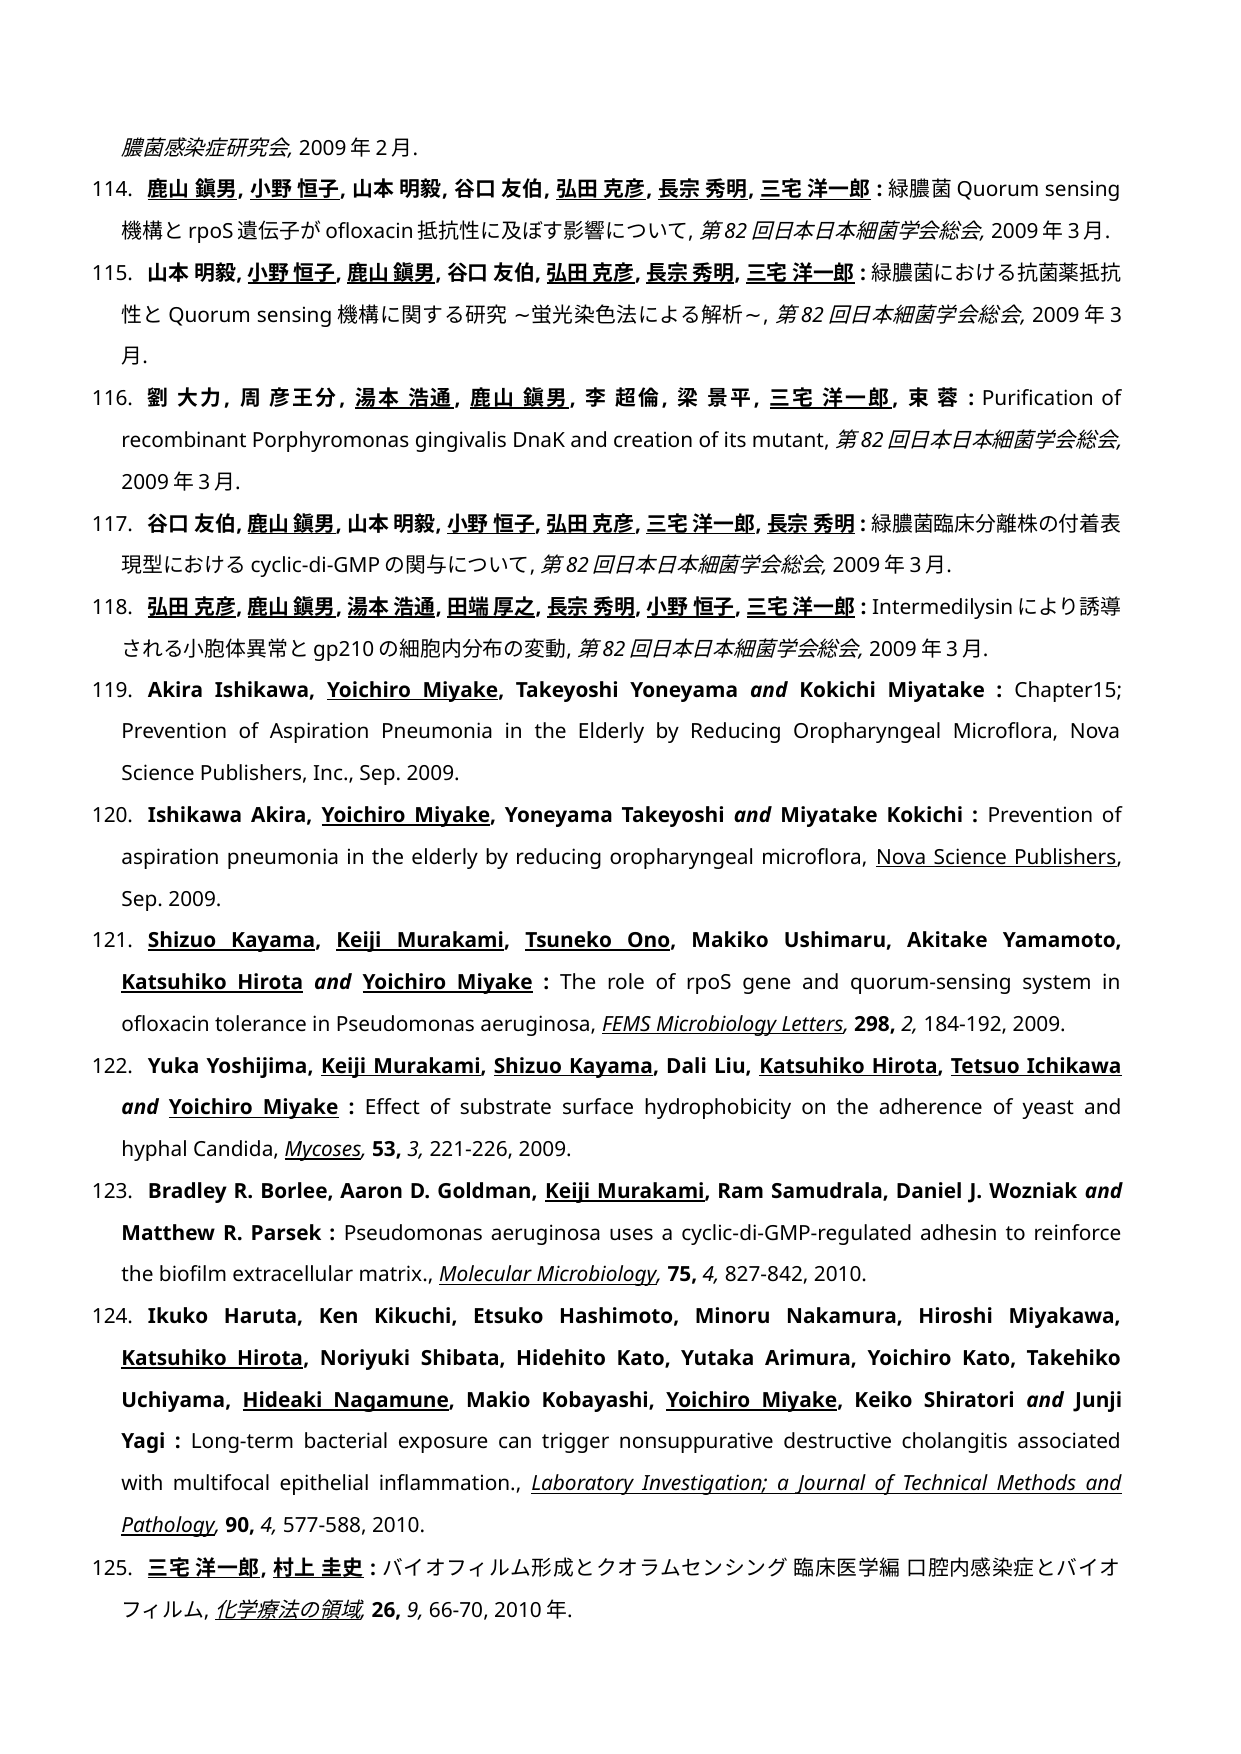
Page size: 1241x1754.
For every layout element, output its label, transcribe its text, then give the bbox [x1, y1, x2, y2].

list Bradley R. Borlee, Aaron D. Goldman, Keiji Murakami, Ram Samudrala, Daniel J. Wozniak and Matthew R. Parsek : Pseudomonas aeruginosa uses a cyclic-di-GMP-regulated adhesin to reinforce the biofilm extracellular matrix., Molecular Microbiology, 75, 4, 827-842, 2010. [92, 1169, 1122, 1295]
list Ikuko Haruta, Ken Kikuchi, Etsuko Hashimoto, Minoru Nakamura, Hiroshi Miyakawa, Katsuhiko Hirota, Noriyuki Shibata, Hidehito Kato, Yutaka Arimura, Yoichiro Kato, Takehiko Uchiyama, Hideaki Nagamune, Makio Kobayashi, Yoichiro Miyake, Keiko Shiratori and Junji Yagi : Long-term bacterial exposure can trigger nonsuppurative destructive cholangitis associated with multifocal epithelial inflammation., Laboratory Investigation; a Journal of Technical Methods and Pathology, 90, 4, 577-588, 2010. [92, 1295, 1122, 1545]
list 劉 大力, 周 彦王分, 湯本 浩通, 鹿山 鎭男, 李 超倫, 梁 景平, 三宅 洋一郎, 束 蓉 : Purification of recombinant Porphyromonas gingivalis DnaK and creation of its mutant, 第82回日本日本細菌学会総会, 2009年3月. [92, 376, 1122, 501]
list 三宅 洋一郎, 村上 圭史 : バイオフィルム形成とクオラムセンシング 臨床医学編 口腔内感染症とバイオフィルム, 化学療法の領域, 26, 9, 66-70, 2010年. [92, 1545, 1122, 1629]
list Akira Ishikawa, Yoichiro Miyake, Takeyoshi Yoneyama and Kokichi Miyatake : Chapter15; Prevention of Aspiration Pneumonia in the Elderly by Reducing Oropharyngeal Microflora, Nova Science Publishers, Inc., Sep. 2009. [92, 668, 1122, 793]
list Shizuo Kayama, Keiji Murakami, Tsuneko Ono, Makiko Ushimaru, Akitake Yamamoto, Katsuhiko Hirota and Yoichiro Miyake : The role of rpoS gene and quorum-sensing system in ofloxacin tolerance in Pseudomonas aeruginosa, FEMS Microbiology Letters, 298, 2, 184-192, 2009. [92, 919, 1122, 1044]
list Ishikawa Akira, Yoichiro Miyake, Yoneyama Takeyoshi and Miyatake Kokichi : Prevention of aspiration pneumonia in the elderly by reducing oropharyngeal microflora, Nova Science Publishers, Sep. 2009. [92, 793, 1122, 919]
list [92, 125, 1122, 167]
list 谷口 友伯, 鹿山 鎭男, 山本 明毅, 小野 恒子, 弘田 克彦, 三宅 洋一郎, 長宗 秀明 : 緑膿菌臨床分離株の付着表現型におけるcyclic-di-GMPの関与について, 第82回日本日本細菌学会総会, 2009年3月. [92, 501, 1122, 584]
list 鹿山 鎭男, 小野 恒子, 山本 明毅, 谷口 友伯, 弘田 克彦, 長宗 秀明, 三宅 洋一郎 : 緑膿菌Quorum sensing機構とrpoS遺伝子がofloxacin抵抗性に及ぼす影響について, 第82回日本日本細菌学会総会, 2009年3月. [92, 167, 1122, 250]
list Yuka Yoshijima, Keiji Murakami, Shizuo Kayama, Dali Liu, Katsuhiko Hirota, Tetsuo Ichikawa and Yoichiro Miyake : Effect of substrate surface hydrophobicity on the adherence of yeast and hyphal Candida, Mycoses, 53, 3, 221-226, 2009. [92, 1044, 1122, 1169]
list 弘田 克彦, 鹿山 鎭男, 湯本 浩通, 田端 厚之, 長宗 秀明, 小野 恒子, 三宅 洋一郎 : Intermedilysinにより誘導される小胞体異常とgp210の細胞内分布の変動, 第82回日本日本細菌学会総会, 2009年3月. [92, 584, 1122, 668]
list 山本 明毅, 小野 恒子, 鹿山 鎭男, 谷口 友伯, 弘田 克彦, 長宗 秀明, 三宅 洋一郎 : 緑膿菌における抗菌薬抵抗性とQuorum sensing機構に関する研究 ∼蛍光染色法による解析∼, 第82回日本細菌学会総会, 2009年3月. [92, 250, 1122, 376]
